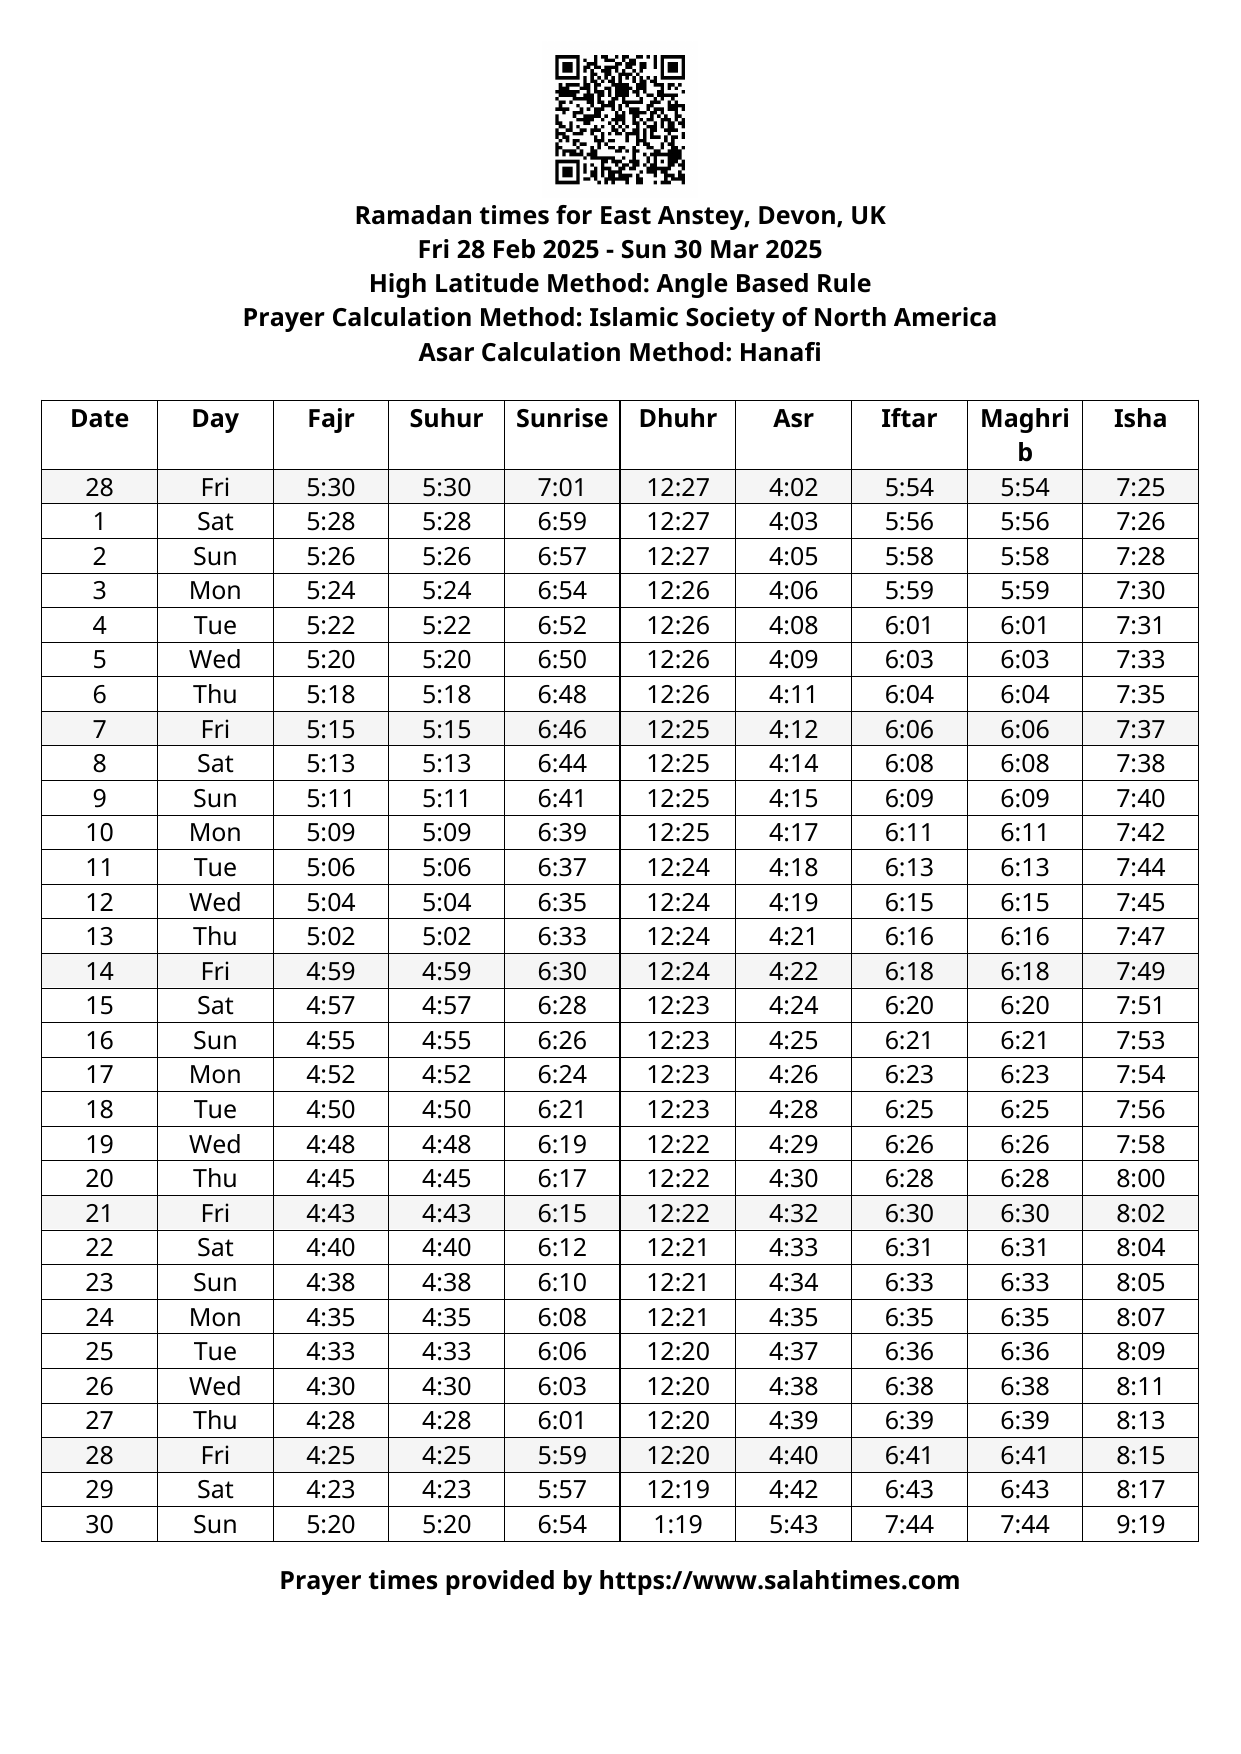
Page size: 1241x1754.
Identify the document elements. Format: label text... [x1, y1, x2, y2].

table_cell Thu [158, 1404, 273, 1437]
table_cell 4:38 [736, 1369, 851, 1402]
table_cell 12:21 [621, 1265, 735, 1299]
table_header Date [42, 401, 157, 469]
table_cell 2 [42, 539, 157, 572]
table_cell 12:22 [621, 1161, 735, 1195]
table_cell 5:57 [505, 1473, 619, 1506]
table_cell 6:41 [968, 1438, 1082, 1472]
table_cell Fri [158, 712, 273, 745]
table_cell 6:25 [968, 1092, 1082, 1126]
table_cell 12:25 [621, 781, 735, 814]
table_cell 4:28 [736, 1092, 851, 1126]
table_cell 6:09 [852, 781, 967, 814]
table_cell 4:52 [389, 1058, 504, 1091]
table_cell 5:20 [389, 643, 504, 676]
table_cell 6:03 [852, 643, 967, 676]
table_cell 6:48 [505, 677, 619, 711]
table_cell 5:20 [389, 1507, 504, 1541]
table_cell 5:58 [852, 539, 967, 572]
table_cell 6:16 [852, 919, 967, 953]
table_cell Fri [158, 1196, 273, 1229]
table_cell 8:00 [1083, 1161, 1198, 1195]
table_cell 6:03 [968, 643, 1082, 676]
table_cell 6:37 [505, 850, 619, 884]
table_cell 4:39 [736, 1404, 851, 1437]
table_header Dhuhr [621, 401, 735, 469]
table_cell 6:04 [968, 677, 1082, 711]
table_cell 4:30 [274, 1369, 388, 1402]
table_cell 7:42 [1083, 816, 1198, 849]
table_cell 6:43 [968, 1473, 1082, 1506]
table_cell 4:33 [389, 1334, 504, 1368]
table_cell 7:44 [968, 1507, 1082, 1541]
table_cell 6:17 [505, 1161, 619, 1195]
table_cell 4:50 [274, 1092, 388, 1126]
table_cell 4:45 [389, 1161, 504, 1195]
table_header Iftar [852, 401, 967, 469]
table_cell Sat [158, 1473, 273, 1506]
table_cell 6:31 [852, 1231, 967, 1264]
table_cell 6:13 [968, 850, 1082, 884]
table_cell 8:15 [1083, 1438, 1198, 1472]
table_cell 5:02 [389, 919, 504, 953]
table_cell 4:30 [389, 1369, 504, 1402]
table_cell 6:26 [968, 1127, 1082, 1160]
table_cell 14 [42, 954, 157, 987]
table_cell 6:46 [505, 712, 619, 745]
table_cell 7:58 [1083, 1127, 1198, 1160]
table_cell Wed [158, 1127, 273, 1160]
table_cell 6:30 [505, 954, 619, 987]
table_cell 4:22 [736, 954, 851, 987]
table_cell 7:01 [505, 470, 619, 503]
table_cell 6:54 [505, 1507, 619, 1541]
table_cell 12:20 [621, 1438, 735, 1472]
table_header Suhur [389, 401, 504, 469]
table_cell 5:30 [389, 470, 504, 503]
table_cell 6:09 [968, 781, 1082, 814]
table_cell 6:33 [505, 919, 619, 953]
text Asar Calculation Method: Hanafi [42, 334, 1198, 368]
table_cell 12:23 [621, 989, 735, 1022]
table_cell 5:15 [389, 712, 504, 745]
picture [542, 41, 699, 198]
table_cell 4:34 [736, 1265, 851, 1299]
table_cell 4:38 [389, 1265, 504, 1299]
table_cell 4:06 [736, 574, 851, 607]
table_cell 6:04 [852, 677, 967, 711]
table_cell 7:25 [1083, 470, 1198, 503]
table_cell 4:25 [736, 1023, 851, 1057]
table_cell 5:20 [274, 1507, 388, 1541]
table_cell 5:13 [274, 746, 388, 780]
table_cell 6:59 [505, 504, 619, 538]
table_cell 6:36 [968, 1334, 1082, 1368]
table_cell 6:38 [852, 1369, 967, 1402]
table_cell 6:03 [505, 1369, 619, 1402]
table_cell 5:04 [274, 885, 388, 918]
table_cell 13 [42, 919, 157, 953]
table_cell 5:11 [274, 781, 388, 814]
table_cell 10 [42, 816, 157, 849]
table_cell 5:26 [389, 539, 504, 572]
table_cell 7:28 [1083, 539, 1198, 572]
table_cell 8:04 [1083, 1231, 1198, 1264]
table_cell 6:23 [968, 1058, 1082, 1091]
table_cell Sun [158, 1507, 273, 1541]
table_cell 6:28 [968, 1161, 1082, 1195]
table_cell 4:48 [274, 1127, 388, 1160]
table_cell 5:56 [968, 504, 1082, 538]
table_cell 6:18 [852, 954, 967, 987]
table_cell 4:26 [736, 1058, 851, 1091]
table_cell 6:35 [852, 1300, 967, 1333]
table_cell 8:13 [1083, 1404, 1198, 1437]
table_cell 5:30 [274, 470, 388, 503]
table_cell 6:06 [968, 712, 1082, 745]
table_cell 12:27 [621, 504, 735, 538]
table_cell Fri [158, 954, 273, 987]
table_cell 6:01 [968, 608, 1082, 642]
table_cell 26 [42, 1369, 157, 1402]
table_cell 1:19 [621, 1507, 735, 1541]
table_header Maghrib [968, 401, 1082, 469]
table_cell 6:08 [968, 746, 1082, 780]
table_cell 12:26 [621, 643, 735, 676]
table_cell 6:23 [852, 1058, 967, 1091]
table_cell 4:57 [274, 989, 388, 1022]
table_cell 7:38 [1083, 746, 1198, 780]
table_cell 12:20 [621, 1369, 735, 1402]
table_cell 4:28 [389, 1404, 504, 1437]
table_cell 5:58 [968, 539, 1082, 572]
table_cell Sat [158, 504, 273, 538]
table_cell 4:38 [274, 1265, 388, 1299]
table_cell 12:24 [621, 885, 735, 918]
table_cell 6:38 [968, 1369, 1082, 1402]
table_cell Sun [158, 539, 273, 572]
table_cell 6:15 [505, 1196, 619, 1229]
table_cell 7:33 [1083, 643, 1198, 676]
table_cell 6:52 [505, 608, 619, 642]
table_cell 6:39 [505, 816, 619, 849]
table_cell 4:19 [736, 885, 851, 918]
table_cell 6:11 [852, 816, 967, 849]
table_cell Tue [158, 608, 273, 642]
table_cell 4:25 [274, 1438, 388, 1472]
table_cell 5:15 [274, 712, 388, 745]
table_cell 12:26 [621, 608, 735, 642]
table_cell 6:26 [505, 1023, 619, 1057]
table_cell 4:05 [736, 539, 851, 572]
table_cell 6:01 [505, 1404, 619, 1437]
table_cell 12:27 [621, 539, 735, 572]
table_cell 5:09 [389, 816, 504, 849]
table_cell 5:59 [852, 574, 967, 607]
table_cell 6:30 [852, 1196, 967, 1229]
table_cell 4:43 [389, 1196, 504, 1229]
table_cell 12:24 [621, 919, 735, 953]
table_cell 4:29 [736, 1127, 851, 1160]
table_cell 5:59 [505, 1438, 619, 1472]
table_cell 4:42 [736, 1473, 851, 1506]
table_cell 6:25 [852, 1092, 967, 1126]
table_cell 7:45 [1083, 885, 1198, 918]
table_cell 7:35 [1083, 677, 1198, 711]
table_cell 4:35 [736, 1300, 851, 1333]
table_cell 5:06 [389, 850, 504, 884]
table_cell 4:30 [736, 1161, 851, 1195]
table_cell 5:54 [852, 470, 967, 503]
table_cell 12:23 [621, 1058, 735, 1091]
table_cell 5:22 [274, 608, 388, 642]
table_cell 8:17 [1083, 1473, 1198, 1506]
table_cell Mon [158, 1300, 273, 1333]
table_cell 4:33 [274, 1334, 388, 1368]
table_cell Wed [158, 643, 273, 676]
table_cell 6:36 [852, 1334, 967, 1368]
table_cell 4:40 [389, 1231, 504, 1264]
table_cell 5:59 [968, 574, 1082, 607]
table_cell 6:41 [852, 1438, 967, 1472]
table_cell Sat [158, 989, 273, 1022]
table_cell 5:04 [389, 885, 504, 918]
table_cell 5:26 [274, 539, 388, 572]
table_cell 4:55 [389, 1023, 504, 1057]
table_cell 12:24 [621, 954, 735, 987]
table_cell 12 [42, 885, 157, 918]
table_cell 12:21 [621, 1300, 735, 1333]
text Prayer times provided by https://www.salahtimes.com [42, 1563, 1198, 1597]
table_cell 17 [42, 1058, 157, 1091]
table_cell 4:40 [736, 1438, 851, 1472]
table_cell 6:20 [968, 989, 1082, 1022]
table_cell Fri [158, 1438, 273, 1472]
table_cell 4:03 [736, 504, 851, 538]
table_cell 6:41 [505, 781, 619, 814]
table_cell 7:51 [1083, 989, 1198, 1022]
table_cell 6:26 [852, 1127, 967, 1160]
table_cell 4:12 [736, 712, 851, 745]
table_cell Sun [158, 1023, 273, 1057]
table_cell 27 [42, 1404, 157, 1437]
table_cell 12:20 [621, 1334, 735, 1368]
table_cell Wed [158, 885, 273, 918]
table_cell 24 [42, 1300, 157, 1333]
table_cell 4:24 [736, 989, 851, 1022]
table_cell 4:23 [389, 1473, 504, 1506]
table_cell 4:18 [736, 850, 851, 884]
table_cell 7:26 [1083, 504, 1198, 538]
table_cell Mon [158, 1058, 273, 1091]
table_cell 28 [42, 470, 157, 503]
table_cell 4:08 [736, 608, 851, 642]
table_header Asr [736, 401, 851, 469]
table_cell 6:21 [968, 1023, 1082, 1057]
table_cell 5:13 [389, 746, 504, 780]
table_cell 5:28 [389, 504, 504, 538]
table_cell 5 [42, 643, 157, 676]
table_cell 29 [42, 1473, 157, 1506]
table_cell 12:22 [621, 1127, 735, 1160]
table_cell 20 [42, 1161, 157, 1195]
table_cell 6:15 [968, 885, 1082, 918]
table_cell 8:11 [1083, 1369, 1198, 1402]
table_cell 9:19 [1083, 1507, 1198, 1541]
table_cell 6:16 [968, 919, 1082, 953]
table_cell 4:52 [274, 1058, 388, 1091]
table_cell 6:24 [505, 1058, 619, 1091]
table_cell 4:40 [274, 1231, 388, 1264]
table_cell 7:37 [1083, 712, 1198, 745]
table_cell Tue [158, 850, 273, 884]
table_cell Wed [158, 1369, 273, 1402]
table_cell 4:50 [389, 1092, 504, 1126]
table_cell 5:02 [274, 919, 388, 953]
table_cell 4:09 [736, 643, 851, 676]
table_cell 5:11 [389, 781, 504, 814]
table_cell 19 [42, 1127, 157, 1160]
table_cell 7 [42, 712, 157, 745]
text Prayer Calculation Method: Islamic Society of North America [42, 300, 1198, 334]
table_cell 22 [42, 1231, 157, 1264]
table_cell 6:08 [852, 746, 967, 780]
table_cell Tue [158, 1334, 273, 1368]
table_cell 5:24 [274, 574, 388, 607]
table_cell 12:19 [621, 1473, 735, 1506]
table_cell 5:28 [274, 504, 388, 538]
table_header Day [158, 401, 273, 469]
table_cell Sun [158, 1265, 273, 1299]
table_cell 12:21 [621, 1231, 735, 1264]
table_cell 18 [42, 1092, 157, 1126]
table_cell 5:22 [389, 608, 504, 642]
table_cell 12:25 [621, 816, 735, 849]
table_cell 25 [42, 1334, 157, 1368]
text High Latitude Method: Angle Based Rule [42, 266, 1198, 300]
table_cell 6:33 [852, 1265, 967, 1299]
table_cell 4:59 [389, 954, 504, 987]
table_cell 6:20 [852, 989, 967, 1022]
table_cell 5:20 [274, 643, 388, 676]
table_cell 6:57 [505, 539, 619, 572]
table_cell 6:43 [852, 1473, 967, 1506]
table_cell 21 [42, 1196, 157, 1229]
table_cell 4:33 [736, 1231, 851, 1264]
table_cell 9 [42, 781, 157, 814]
table_cell 6 [42, 677, 157, 711]
table_header Isha [1083, 401, 1198, 469]
table_cell 6:39 [968, 1404, 1082, 1437]
table_cell 5:09 [274, 816, 388, 849]
table_cell 8:05 [1083, 1265, 1198, 1299]
table_cell 4:25 [389, 1438, 504, 1472]
table_cell 12:27 [621, 470, 735, 503]
table_cell 4:43 [274, 1196, 388, 1229]
table_cell 5:18 [274, 677, 388, 711]
table_cell 4:15 [736, 781, 851, 814]
table_cell Tue [158, 1092, 273, 1126]
table_header Fajr [274, 401, 388, 469]
table_cell 12:25 [621, 746, 735, 780]
table_cell 5:43 [736, 1507, 851, 1541]
table_cell Fri [158, 470, 273, 503]
table_cell 4 [42, 608, 157, 642]
table_cell 6:08 [505, 1300, 619, 1333]
text Fri 28 Feb 2025 - Sun 30 Mar 2025 [42, 232, 1198, 266]
table_cell 8:07 [1083, 1300, 1198, 1333]
table_cell 6:13 [852, 850, 967, 884]
table_cell 5:54 [968, 470, 1082, 503]
table_cell 6:01 [852, 608, 967, 642]
table_cell 23 [42, 1265, 157, 1299]
table_cell 4:28 [274, 1404, 388, 1437]
table_cell 4:57 [389, 989, 504, 1022]
table_cell 6:31 [968, 1231, 1082, 1264]
table_cell 7:47 [1083, 919, 1198, 953]
text Ramadan times for East Anstey, Devon, UK [42, 198, 1198, 232]
table_cell Sun [158, 781, 273, 814]
table_cell 6:35 [505, 885, 619, 918]
table_cell 4:35 [274, 1300, 388, 1333]
table_cell 4:59 [274, 954, 388, 987]
table_cell 4:14 [736, 746, 851, 780]
table_cell 7:56 [1083, 1092, 1198, 1126]
table_cell 12:20 [621, 1404, 735, 1437]
table_cell 6:50 [505, 643, 619, 676]
table_cell 8 [42, 746, 157, 780]
table_cell 4:21 [736, 919, 851, 953]
table_cell 12:25 [621, 712, 735, 745]
table_cell 5:24 [389, 574, 504, 607]
table_cell 5:18 [389, 677, 504, 711]
table_cell Sat [158, 1231, 273, 1264]
table_cell 12:23 [621, 1092, 735, 1126]
table_cell 4:23 [274, 1473, 388, 1506]
table_cell 7:40 [1083, 781, 1198, 814]
table_cell 4:17 [736, 816, 851, 849]
table_cell 6:28 [852, 1161, 967, 1195]
table_cell 3 [42, 574, 157, 607]
table_cell 4:02 [736, 470, 851, 503]
table_cell Mon [158, 574, 273, 607]
table_cell 12:26 [621, 574, 735, 607]
table_cell 6:15 [852, 885, 967, 918]
table_cell 6:54 [505, 574, 619, 607]
table_cell Thu [158, 1161, 273, 1195]
table_cell 6:44 [505, 746, 619, 780]
table_header Sunrise [505, 401, 619, 469]
table_cell 30 [42, 1507, 157, 1541]
table_cell 4:32 [736, 1196, 851, 1229]
table_cell 6:10 [505, 1265, 619, 1299]
table_cell 6:19 [505, 1127, 619, 1160]
table_cell 6:11 [968, 816, 1082, 849]
table_cell 6:28 [505, 989, 619, 1022]
table_cell 7:53 [1083, 1023, 1198, 1057]
table_cell 8:09 [1083, 1334, 1198, 1368]
table_cell 11 [42, 850, 157, 884]
table_cell 12:23 [621, 1023, 735, 1057]
table_cell 7:44 [852, 1507, 967, 1541]
table_cell 7:44 [1083, 850, 1198, 884]
table_cell 7:30 [1083, 574, 1198, 607]
table_cell 6:33 [968, 1265, 1082, 1299]
table_cell 12:22 [621, 1196, 735, 1229]
table_cell 7:31 [1083, 608, 1198, 642]
table_cell 7:54 [1083, 1058, 1198, 1091]
table_cell 4:37 [736, 1334, 851, 1368]
table_cell 5:06 [274, 850, 388, 884]
table_cell 4:55 [274, 1023, 388, 1057]
table_cell 16 [42, 1023, 157, 1057]
table_cell 15 [42, 989, 157, 1022]
table_cell 4:48 [389, 1127, 504, 1160]
table_cell 4:11 [736, 677, 851, 711]
table_cell 5:56 [852, 504, 967, 538]
table_cell 6:35 [968, 1300, 1082, 1333]
table_cell Thu [158, 919, 273, 953]
table_cell 8:02 [1083, 1196, 1198, 1229]
table_cell 6:06 [852, 712, 967, 745]
table_cell 4:45 [274, 1161, 388, 1195]
table_cell 6:39 [852, 1404, 967, 1437]
table_cell 12:24 [621, 850, 735, 884]
table_cell 6:21 [505, 1092, 619, 1126]
table_cell 4:35 [389, 1300, 504, 1333]
table_cell 1 [42, 504, 157, 538]
table_cell Mon [158, 816, 273, 849]
table_cell 28 [42, 1438, 157, 1472]
table_cell Sat [158, 746, 273, 780]
table_cell 6:06 [505, 1334, 619, 1368]
table_cell 12:26 [621, 677, 735, 711]
table_cell 6:18 [968, 954, 1082, 987]
table_cell 7:49 [1083, 954, 1198, 987]
table_cell 6:12 [505, 1231, 619, 1264]
table_cell 6:30 [968, 1196, 1082, 1229]
table_cell 6:21 [852, 1023, 967, 1057]
table_cell Thu [158, 677, 273, 711]
